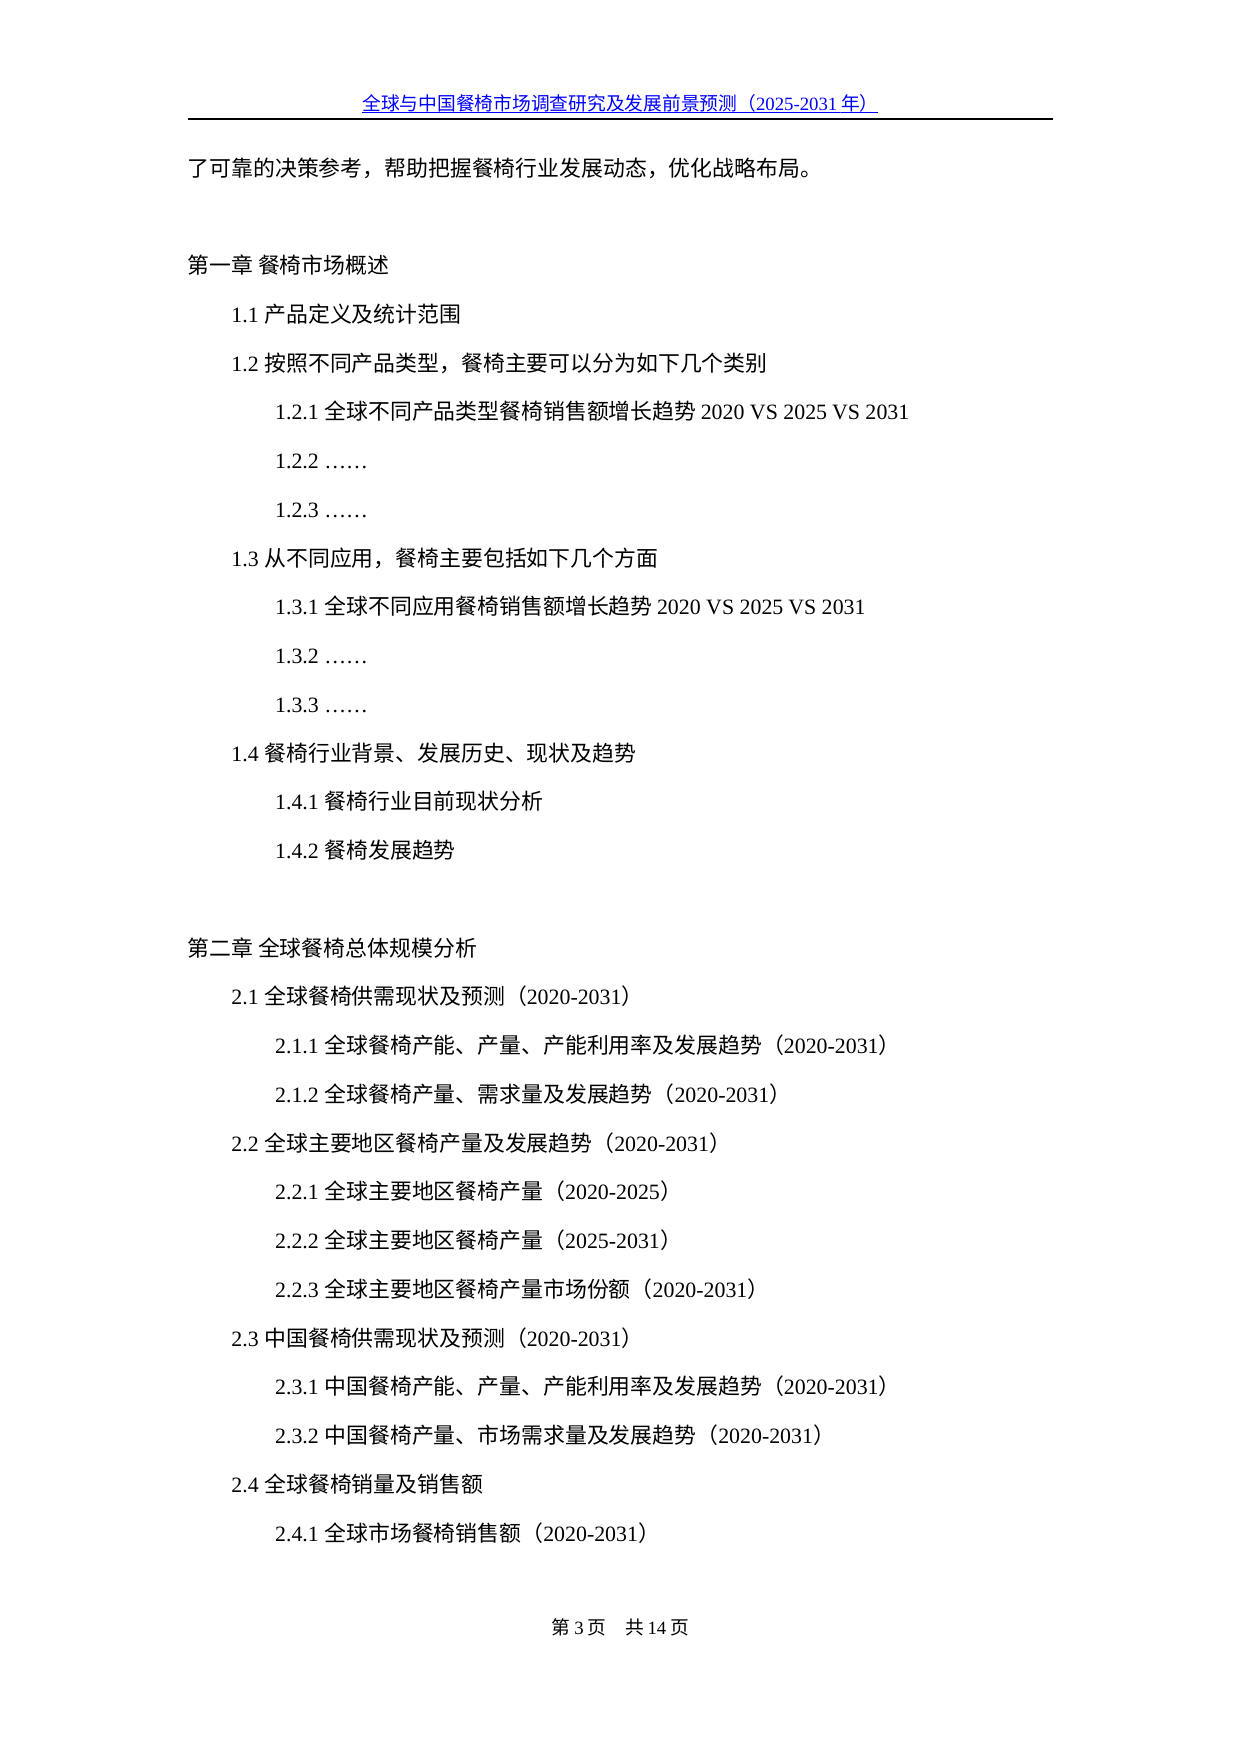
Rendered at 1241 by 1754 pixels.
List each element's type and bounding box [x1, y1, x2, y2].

text [187, 150, 1053, 1548]
